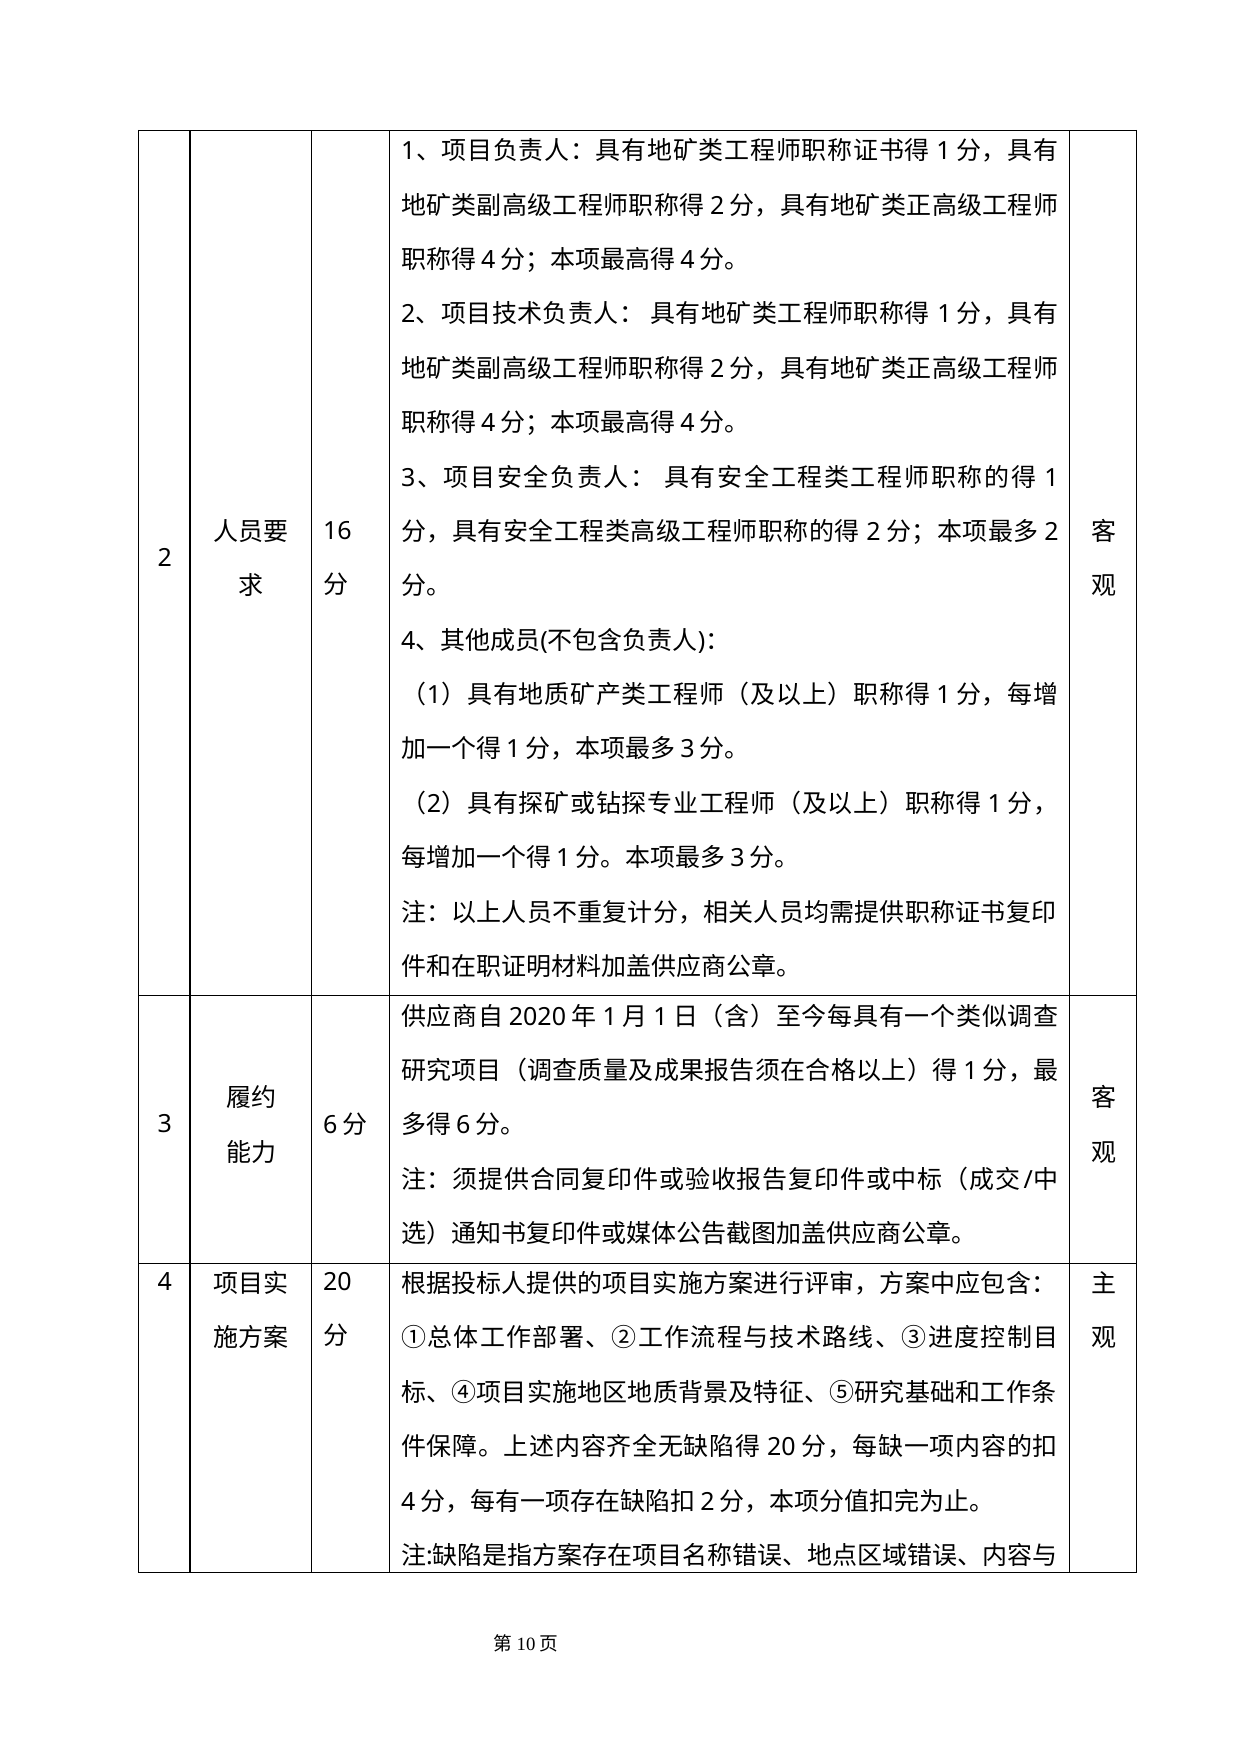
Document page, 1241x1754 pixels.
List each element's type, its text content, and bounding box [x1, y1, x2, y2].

table_cell 客观 [1070, 131, 1136, 995]
table_cell 供应商自2020年1月1日（含）至今每具有一个类似调查研究项目（调查质量及成果报告须在合格以上）得1分，最多得6分。 注：须提供合同复印件或验收报告复印件或中标（成交/中选）通知书复印件或媒体公告截图加盖供应商公章。 [390, 996, 1069, 1262]
table_cell 主观 [1070, 1264, 1136, 1572]
table_cell 3 [139, 996, 189, 1262]
table_cell 20分 [312, 1264, 389, 1572]
table_cell 1、项目负责人：具有地矿类工程师职称证书得1分，具有地矿类副高级工程师职称得2分，具有地矿类正高级工程师职称得4分；本项最高得4分。 2、项目技术负责人： 具有地矿类工程师职称得1分，具有地矿类副高级工程师职称得2分，具有地矿类正高级工程师职称得4分；本项最高得4分。 3、项目安全负责人： 具有安全工程类工程师职称的得1分，具有安全工程类高级工程师职称的得2分；本项最多2分。 4、其他成员(不包含负责人)： （1）具有地质矿产类工程师（及以上）职称得1分，每增加一个得1分，本项最多3分。 （2）具有探矿或钻探专业工程师（及以上）职称得1分，每增加一个得1分。本项最多3分。 注：以上人员不重复计分，相关人员均需提供职称证书复印件和在职证明材料加盖供应商公章。 [390, 131, 1069, 995]
table_cell 16分 [312, 131, 389, 995]
table_cell 6分 [312, 996, 389, 1262]
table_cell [390, 1264, 1069, 1572]
table_cell 客观 [1070, 996, 1136, 1262]
table_cell 人员要求 [191, 131, 311, 995]
table_cell 履约 能力 [191, 996, 311, 1262]
table_cell 项目实施方案 [191, 1264, 311, 1572]
table_cell 2 [139, 131, 189, 995]
table_cell 4 [139, 1264, 189, 1572]
